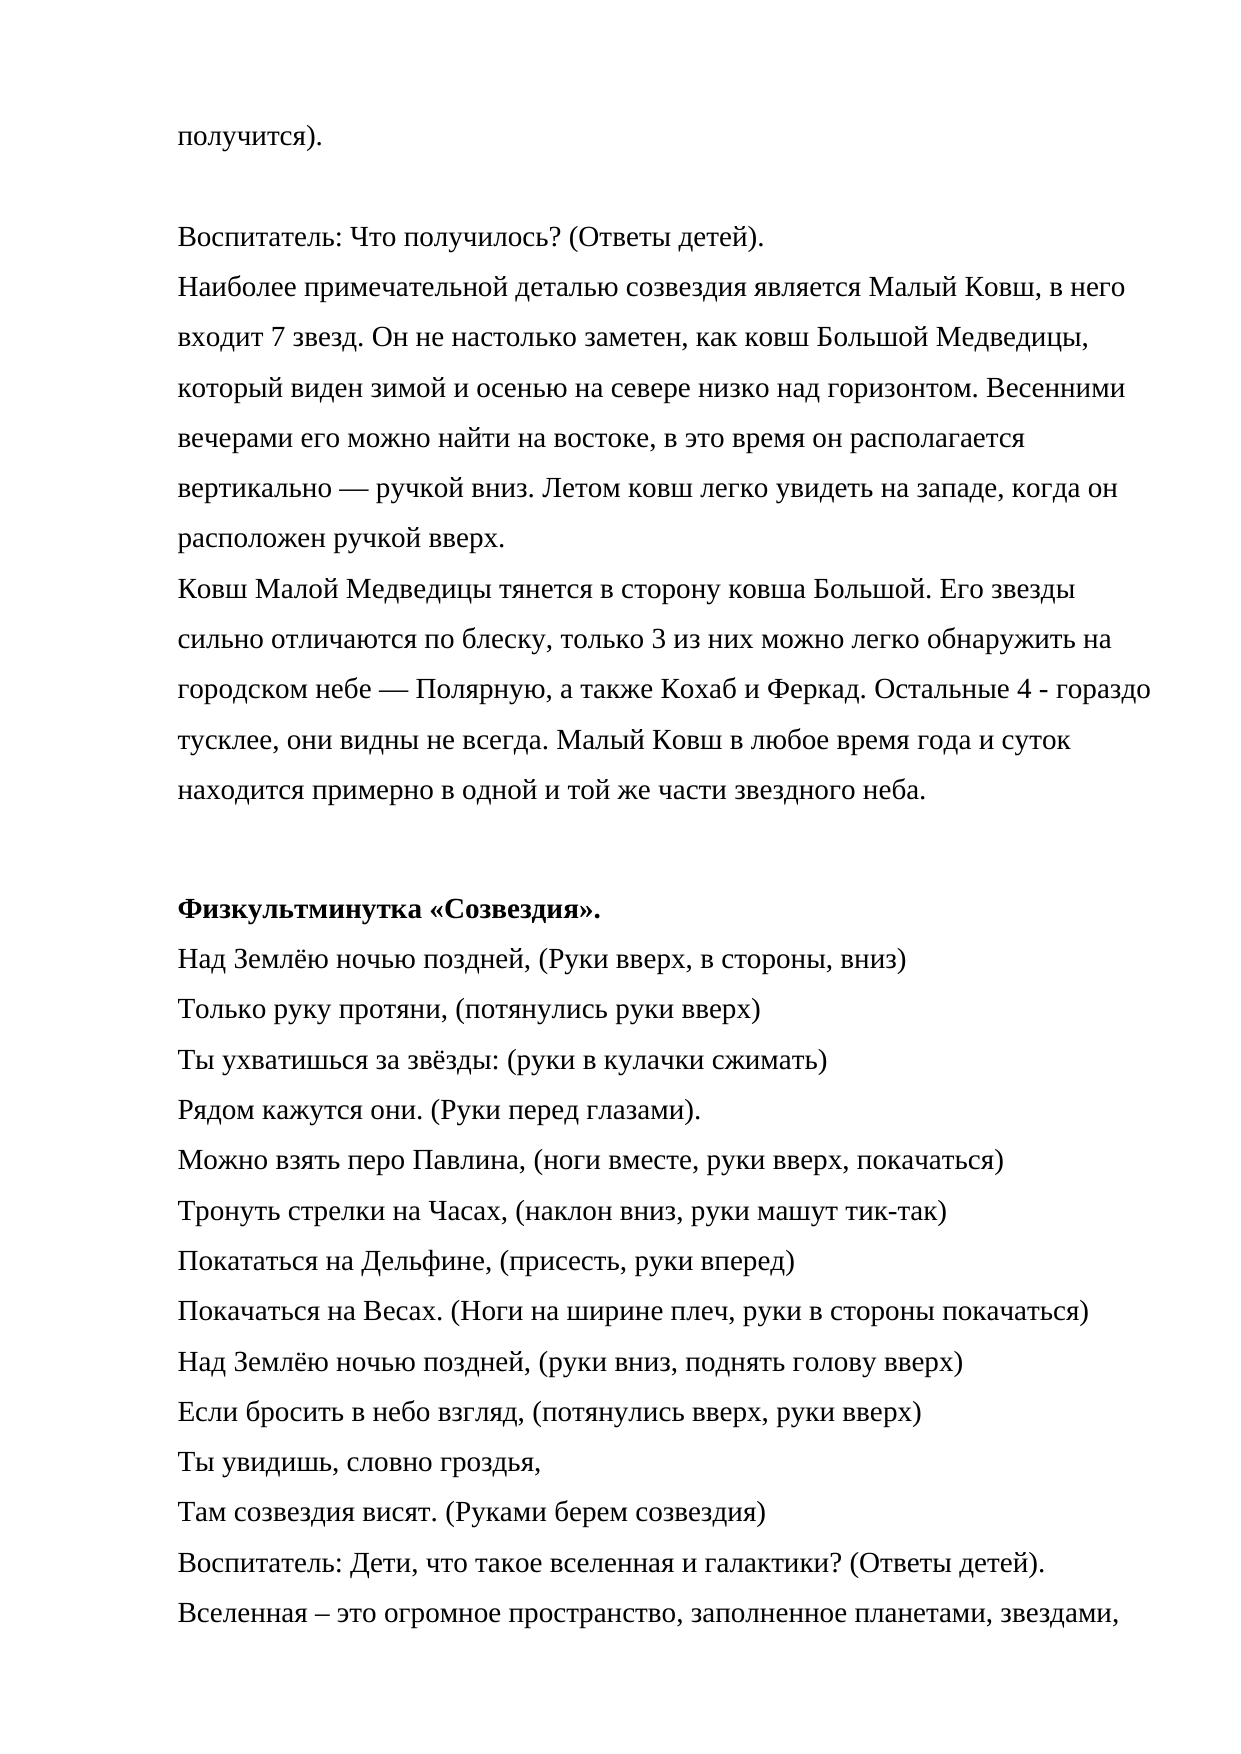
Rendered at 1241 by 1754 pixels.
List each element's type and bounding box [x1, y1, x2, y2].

text [177, 118, 1152, 848]
text [177, 891, 1152, 1629]
